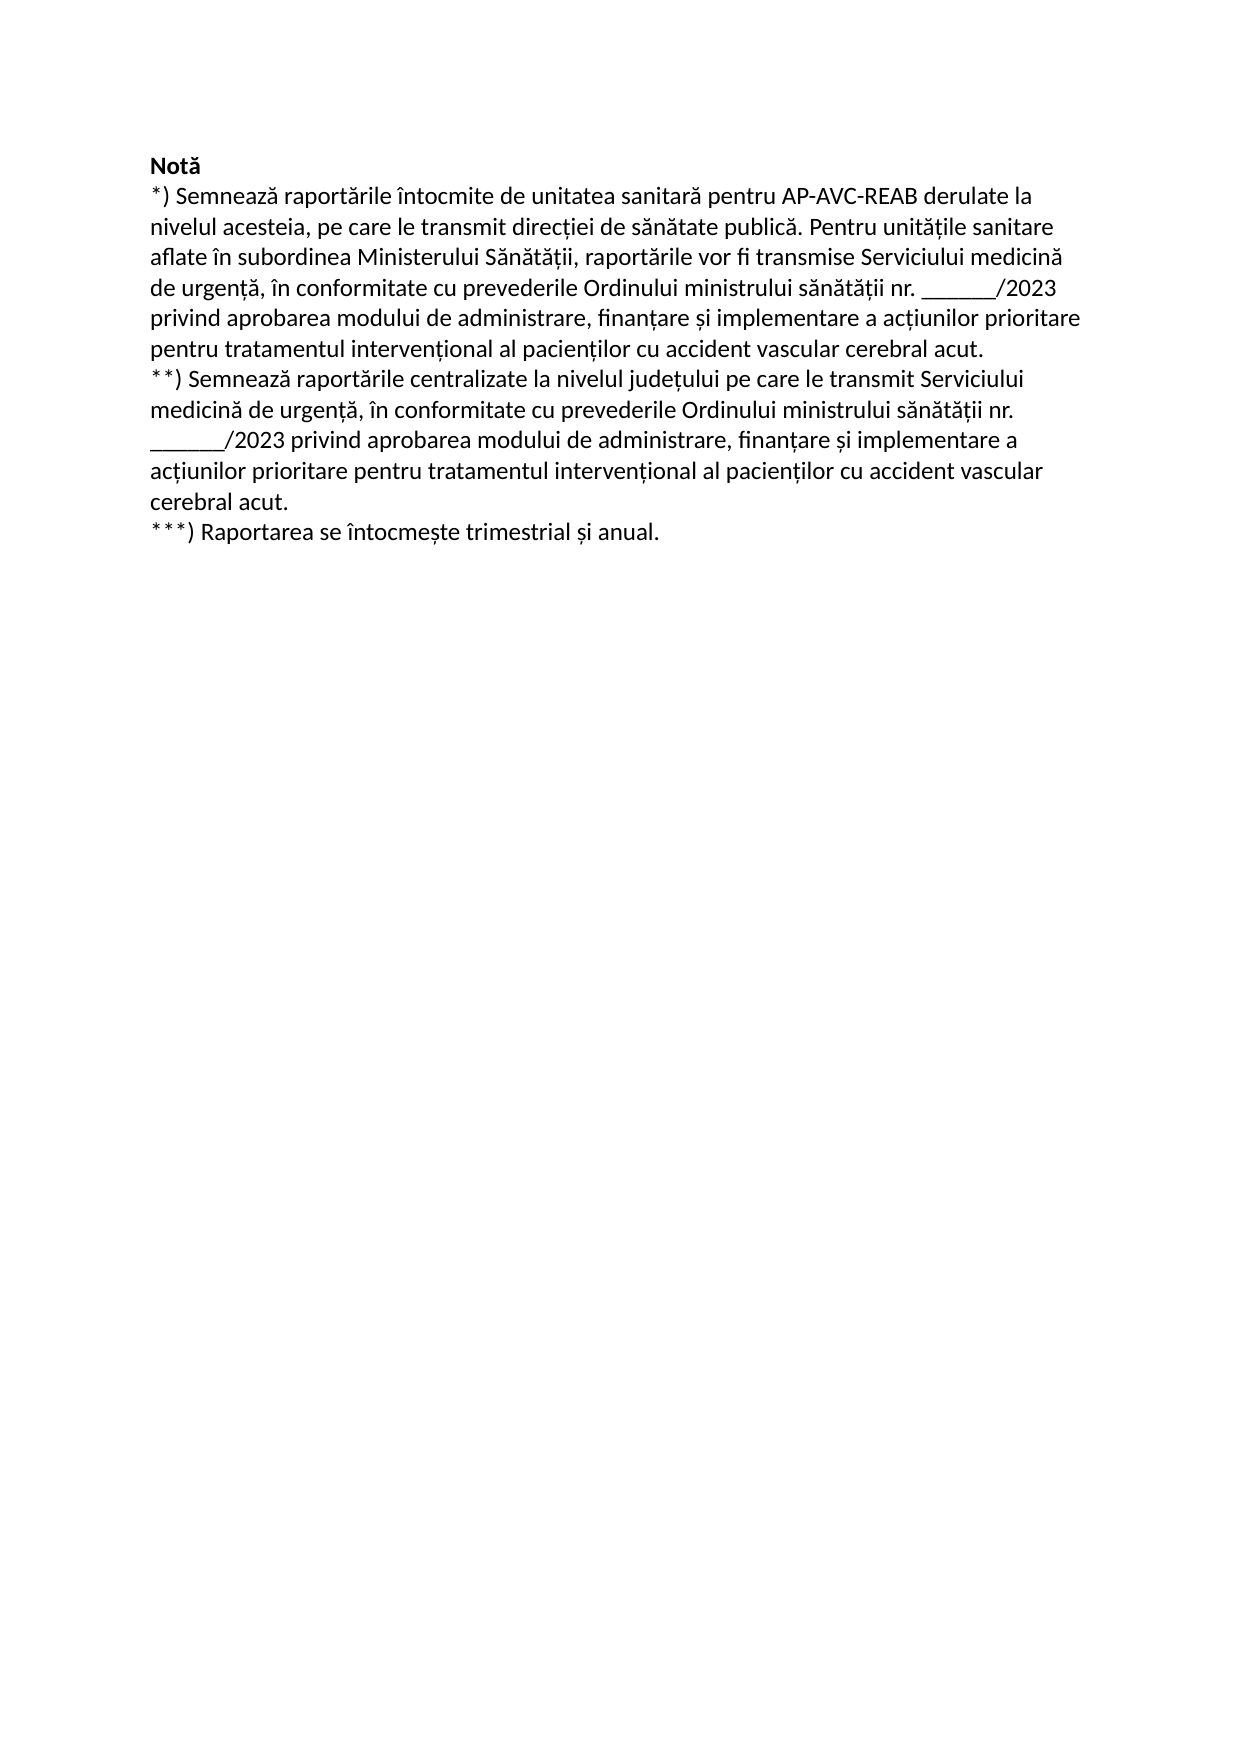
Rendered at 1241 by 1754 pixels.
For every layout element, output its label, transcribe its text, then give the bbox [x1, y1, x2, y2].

text Notă *) Semnează raportările întocmite de unitatea sanitară pentru AP-AVC-REAB derulate la nivelul acesteia, pe care le transmit direcției de sănătate publică. Pentru unitățile sanitare aflate în subordinea Ministerului Sănătății, raportările vor fi transmise Serviciului medicină de urgență, în conformitate cu prevederile Ordinului ministrului sănătății nr. ______/2023 privind aprobarea modului de administrare, finanțare și implementare a acțiunilor prioritare pentru tratamentul intervențional al pacienților cu accident vascular cerebral acut. **) Semnează raportările centralizate la nivelul județului pe care le transmit Serviciului medicină de urgență, în conformitate cu prevederile Ordinului ministrului sănătății nr. ______/2023 privind aprobarea modului de administrare, finanțare și implementare a acțiunilor prioritare pentru tratamentul intervențional al pacienților cu accident vascular cerebral acut. ***) Raportarea se întocmește trimestrial și anual. [150, 150, 1090, 547]
